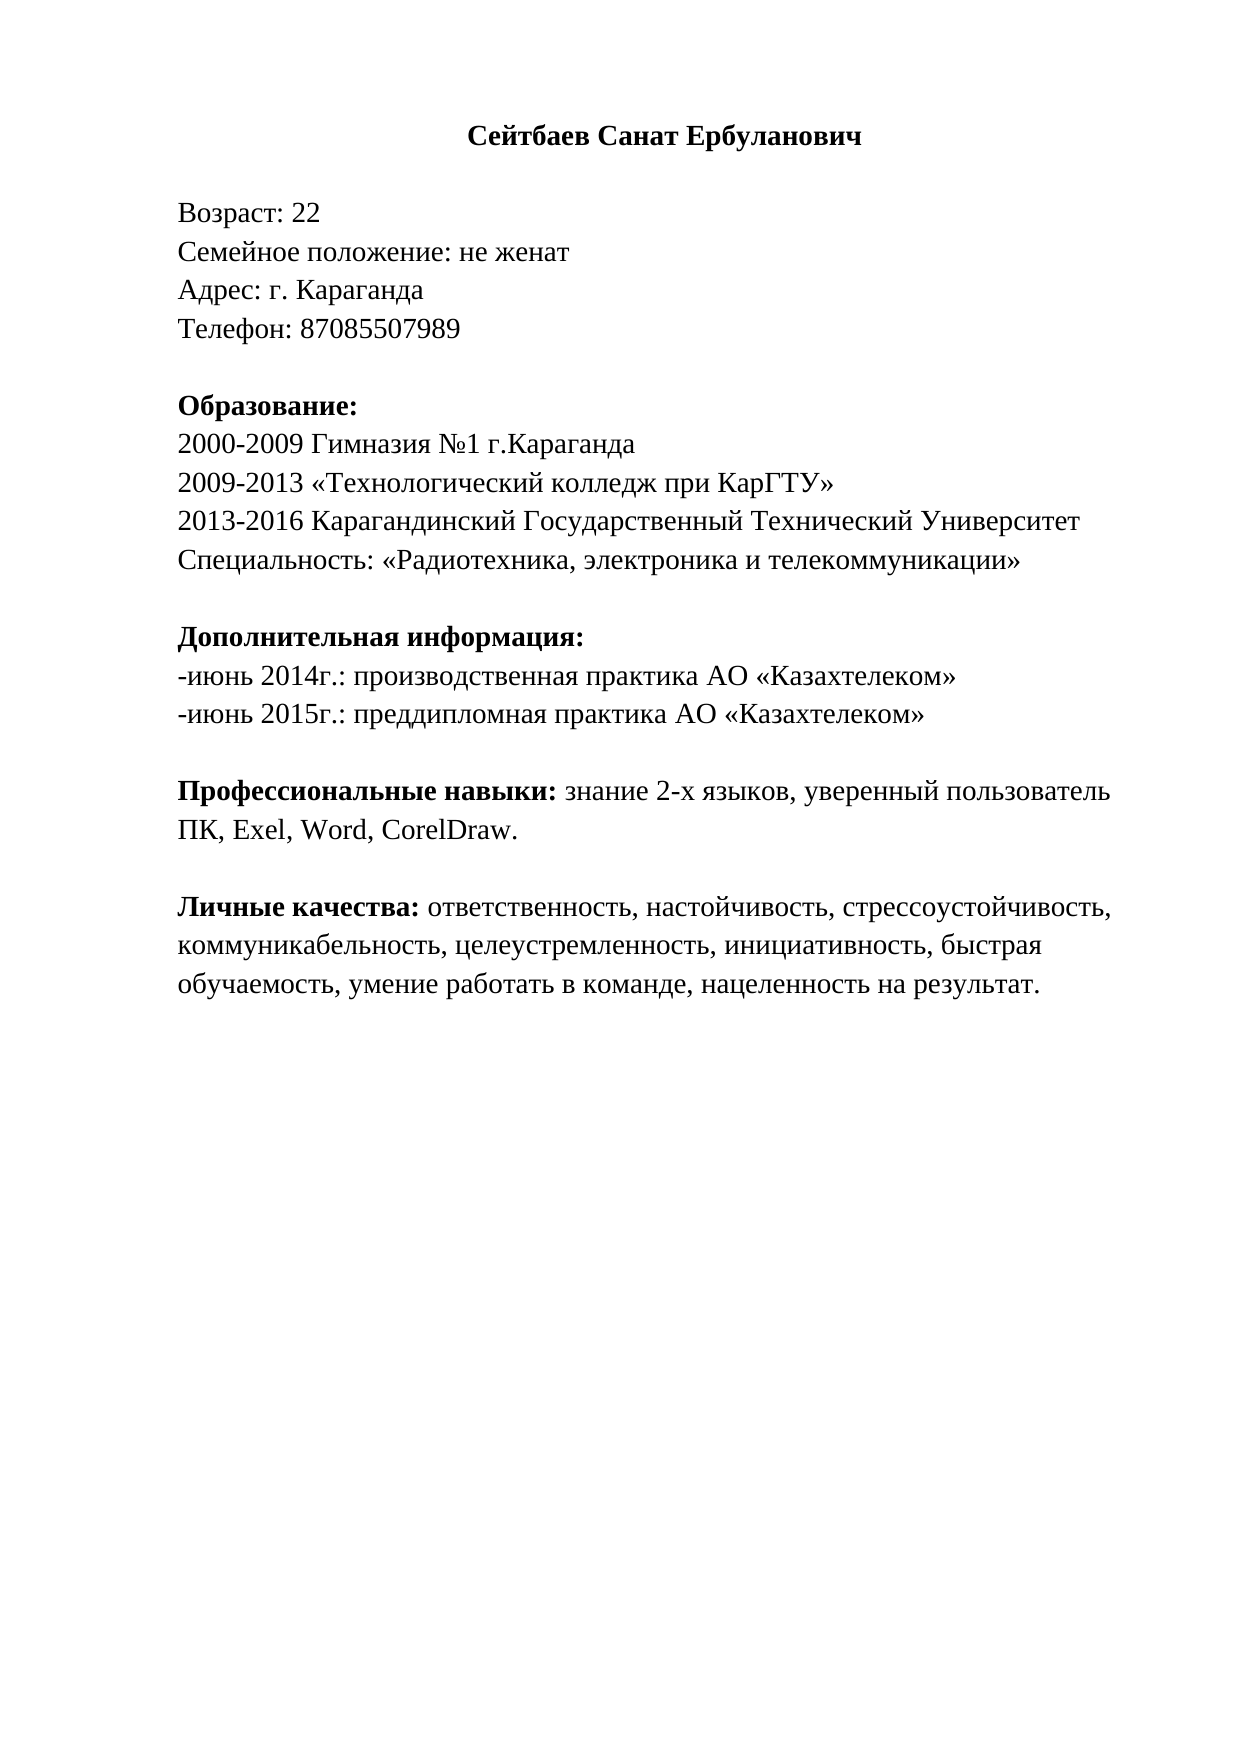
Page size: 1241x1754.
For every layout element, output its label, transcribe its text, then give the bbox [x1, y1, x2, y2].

text -июнь 2014г.: производственная практика АО «Казахтелеком» [177, 658, 1152, 691]
text Специальность: «Радиотехника, электроника и телекоммуникации» [177, 542, 1152, 576]
text 2000-2009 Гимназия №1 г.Караганда [177, 426, 1152, 460]
text Сейтбаев Санат Ербуланович [177, 118, 1152, 152]
text Образование: [177, 388, 1152, 421]
text Семейное положение: не женат [177, 234, 1152, 267]
text Дополнительная информация: [177, 619, 1152, 653]
text Профессиональные навыки: знание 2-х языков, уверенный пользователь ПК, Exel, Word, CorelDraw. [177, 773, 1152, 845]
text -июнь 2015г.: преддипломная практика АО «Казахтелеком» [177, 696, 1152, 730]
text 2009-2013 «Технологический колледж при КарГТУ» [177, 465, 1152, 498]
text Личные качества: ответственность, настойчивость, стрессоустойчивость, коммуникабельность, целеустремленность, инициативность, быстрая обучаемость, умение работать в команде, нацеленность на результат. [177, 889, 1152, 999]
text Телефон: 87085507989 [177, 311, 1152, 344]
text 2013-2016 Карагандинский Государственный Технический Университет [177, 503, 1152, 537]
text Возраст: 22 [177, 195, 1152, 229]
text Адрес: г. Караганда [177, 272, 1152, 306]
